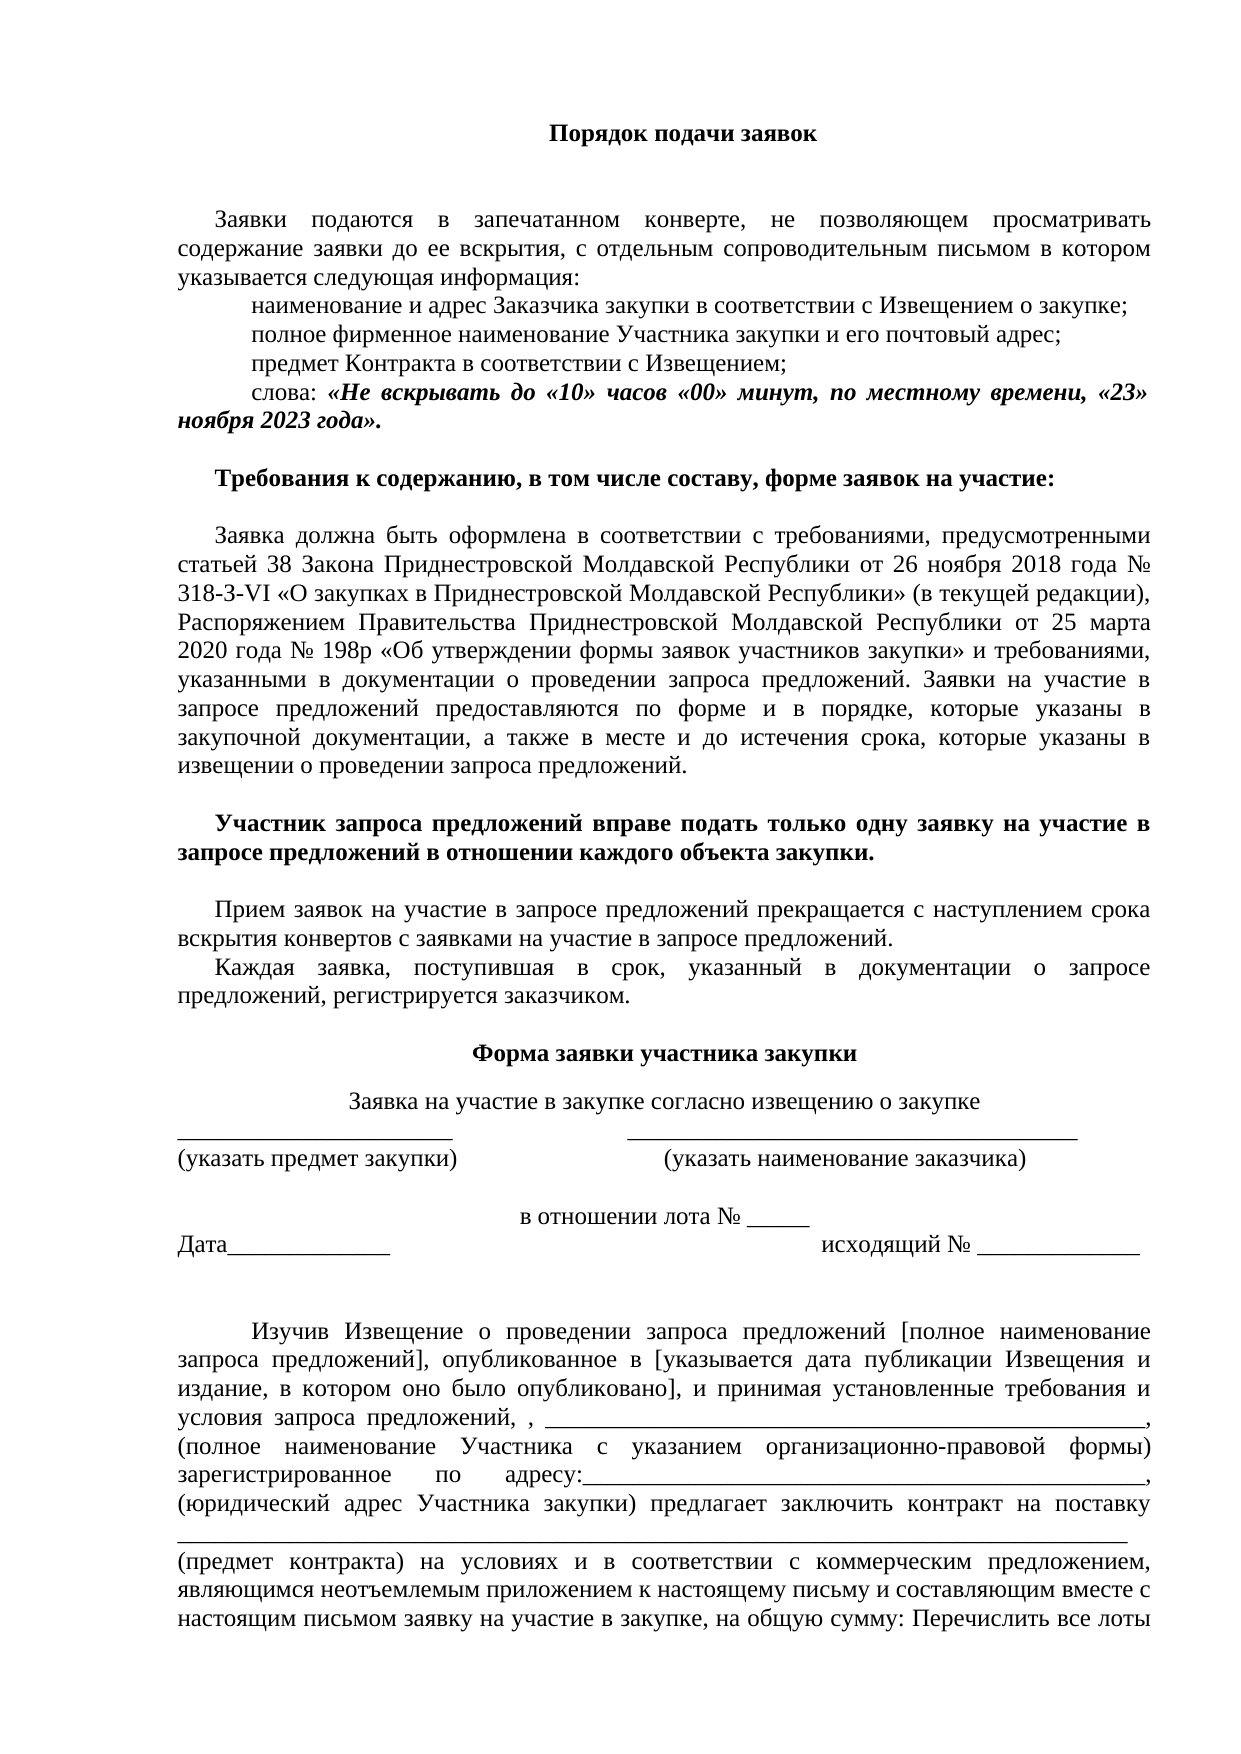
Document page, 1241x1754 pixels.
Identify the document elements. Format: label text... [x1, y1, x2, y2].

text Заявки подаются в запечатанном конверте, не позволяющем просматривать содержание заявки до ее вскрытия, с отдельным сопроводительным письмом в котором указывается следующая информация: [177, 204, 1152, 291]
text в отношении лота № _____ [177, 1201, 1152, 1229]
text Требования к содержанию, в том числе составу, форме заявок на участие: [177, 463, 1152, 492]
text ­ наименование и адрес Заказчика закупки в соответствии с Извещением о закупке; [177, 291, 1152, 319]
text ­ слова: «Не вскрывать до «10» часов «00» минут, по местному времени, «23» ноября 2023 года». [177, 377, 1152, 434]
text Форма заявки участника закупки [177, 1038, 1152, 1067]
text Прием заявок на участие в запросе предложений прекращается с наступлением срока вскрытия конвертов с заявками на участие в запросе предложений. [177, 894, 1152, 952]
text ­ предмет Контракта в соответствии с Извещением; [177, 348, 1152, 377]
text Дата_____________ исходящий № _____________ [177, 1229, 1152, 1258]
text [177, 1316, 1152, 1632]
text Порядок подачи заявок [177, 118, 1152, 147]
text Каждая заявка, поступившая в срок, указанный в документации о запросе предложений, регистрируется заказчиком. [177, 952, 1152, 1009]
text Участник запроса предложений вправе подать только одну заявку на участие в запросе предложений в отношении каждого объекта закупки. [177, 808, 1152, 866]
text Заявка должна быть оформлена в соответствии с требованиями, предусмотренными статьей 38 Закона Приднестровской Молдавской Республики от 26 ноября 2018 года № 318-З-VI «О закупках в Приднестровской Молдавской Республики» (в текущей редакции), Распоряжением Правительства Приднестровской Молдавской Республики от 25 марта 2020 года № 198р «Об утверждении формы заявок участников закупки» и требованиями, указанными в документации о проведении запроса предложений. Заявки на участие в запросе предложений предоставляются по форме и в порядке, которые указаны в закупочной документации, а также в месте и до истечения срока, которые указаны в извещении о проведении запроса предложений. [177, 521, 1152, 779]
text (указать предмет закупки) (указать наименование заказчика) [177, 1143, 1152, 1172]
text ­ полное фирменное наименование Участника закупки и его почтовый адрес; [177, 319, 1152, 348]
text ______________________ ____________________________________ [177, 1114, 1152, 1143]
text Заявка на участие в закупке согласно извещению о закупке [177, 1086, 1152, 1114]
